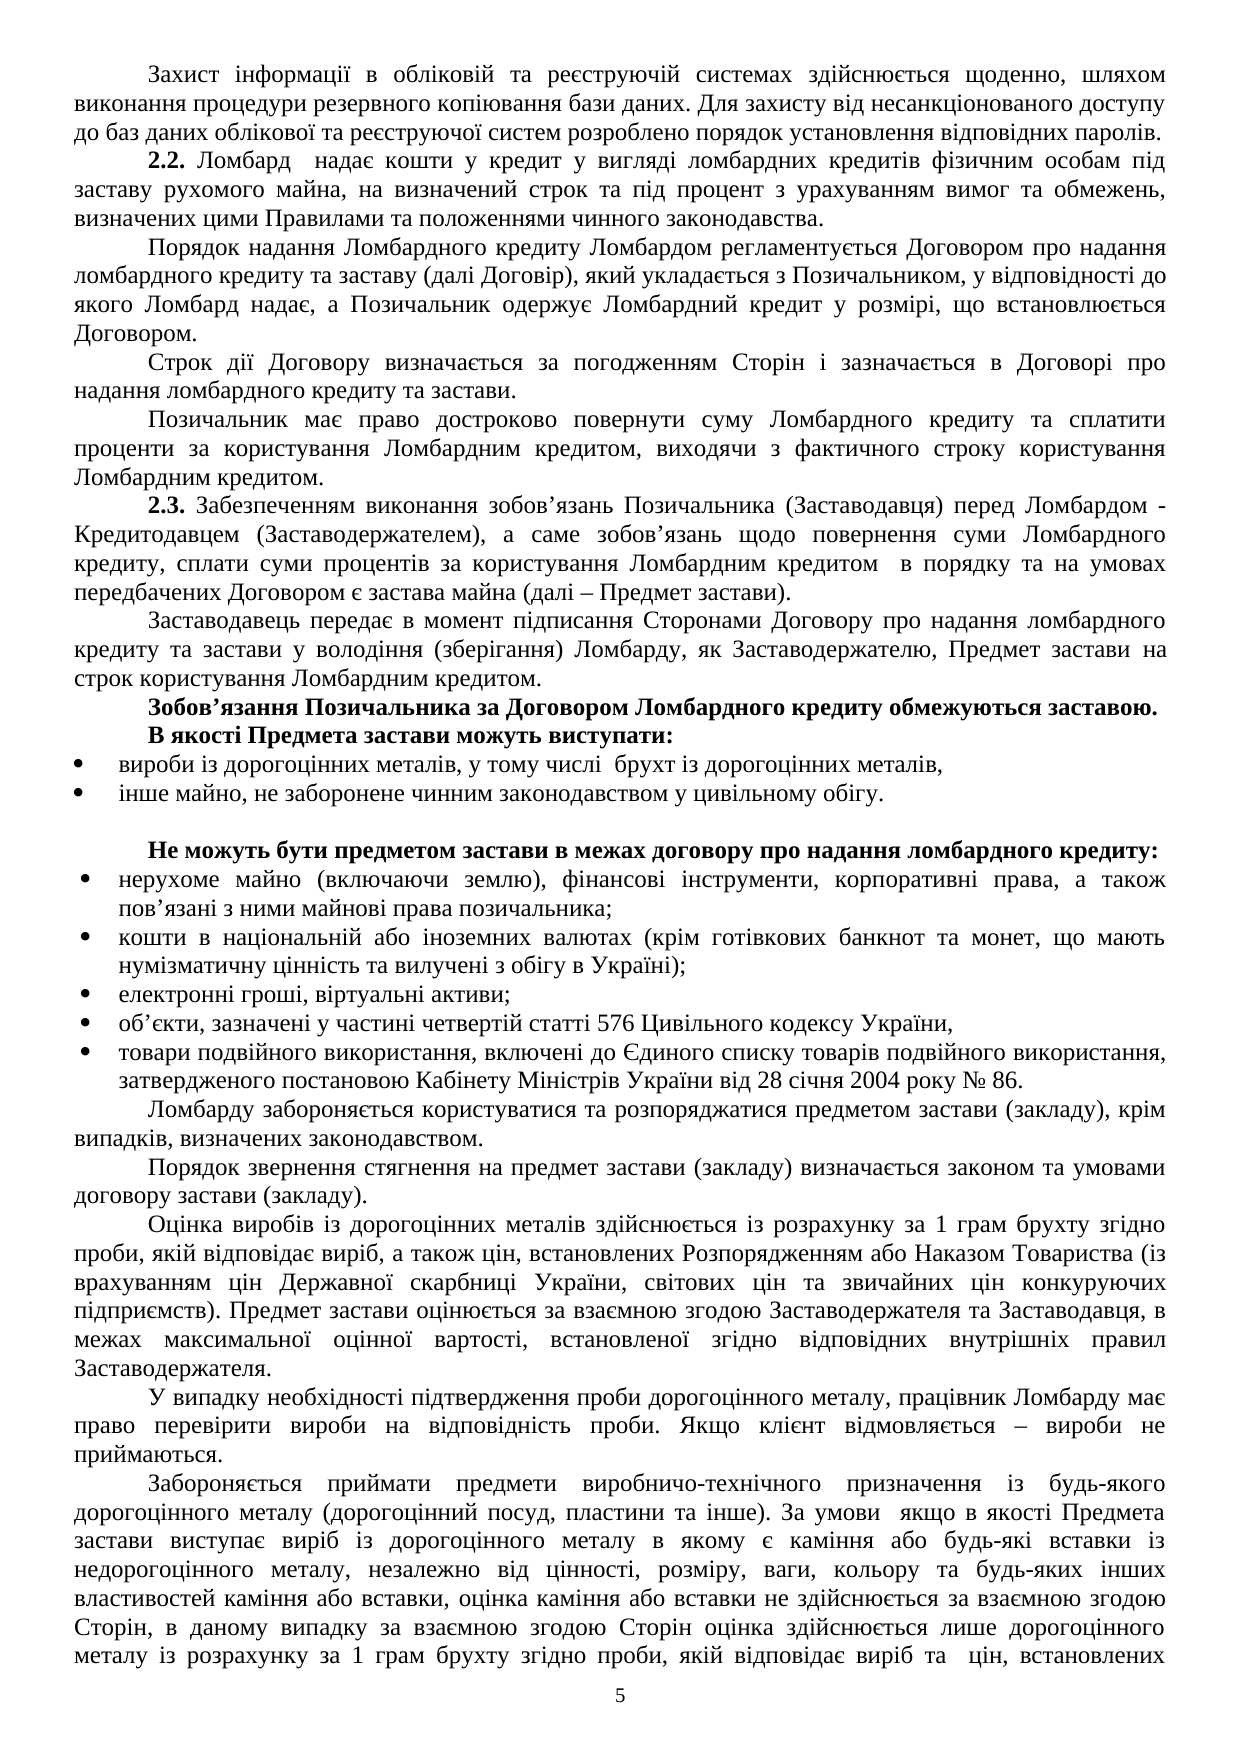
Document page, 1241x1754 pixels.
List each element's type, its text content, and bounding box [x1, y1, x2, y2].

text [74, 1468, 1167, 1669]
text Позичальник має право достроково повернути суму Ломбардного кредиту та сплатити проценти за користування Ломбардним кредитом, виходячи з фактичного строку користування Ломбардним кредитом. [74, 404, 1167, 490]
list об’єкти, зазначені у частині четвертій статті 576 Цивільного кодексу України, [81, 1008, 1167, 1037]
text Захист інформації в обліковій та реєструючій системах здійснюється щоденно, шляхом виконання процедури резервного копіювання бази даних. Для захисту від несанкціонованого доступу до баз даних облікової та реєструючої систем розроблено порядок установлення відповідних паролів. [74, 59, 1167, 145]
list електронні гроші, віртуальні активи; [81, 979, 1167, 1008]
text Строк дії Договору визначається за погодженням Сторін і зазначається в Договорі про надання ломбардного кредиту та застави. [74, 347, 1167, 404]
text Заставодавець передає в момент підписання Сторонами Договору про надання ломбардного кредиту та застави у володіння (зберігання) Ломбарду, як Заставодержателю, Предмет застави на строк користування Ломбардним кредитом. [74, 605, 1167, 692]
list вироби із дорогоцінних металів, у тому числі брухт із дорогоцінних металів, [74, 749, 1167, 778]
list нерухоме майно (включаючи землю), фінансові інструменти, корпоративні права, а також пов’язані з ними майнові права позичальника; [81, 864, 1167, 922]
text Ломбарду забороняється користуватися та розпоряджатися предметом застави (закладу), крім випадків, визначених законодавством. [74, 1094, 1167, 1152]
text Оцінка виробів із дорогоцінних металів здійснюється із розрахунку за 1 грам брухту згідно проби, якій відповідає виріб, а також цін, встановлених Розпорядженням або Наказом Товариства (із врахуванням цін Державної скарбниці України, світових цін та звичайних цін конкуруючих підприємств). Предмет застави оцінюється за взаємною згодою Заставодержателя та Заставодавця, в межах максимальної оцінної вартості, встановленої згідно відповідних внутрішніх правил Заставодержателя. [74, 1209, 1167, 1382]
text В якості Предмета застави можуть виступати: [74, 720, 1167, 749]
list кошти в національній або іноземних валютах (крім готівкових банкнот та монет, що мають нумізматичну цінність та вилучені з обігу в Україні); [81, 922, 1167, 979]
text Порядок звернення стягнення на предмет застави (закладу) визначається законом та умовами договору застави (закладу). [74, 1152, 1167, 1209]
text 2.3. Забезпеченням виконання зобов’язань Позичальника (Заставодавця) перед Ломбардом - Кредитодавцем (Заставодержателем), а саме зобов’язань щодо повернення суми Ломбардного кредиту, сплати суми процентів за користування Ломбардним кредитом в порядку та на умовах передбачених Договором є застава майна (далі – Предмет застави). [74, 490, 1167, 605]
text У випадку необхідності підтвердження проби дорогоцінного металу, працівник Ломбарду має право перевірити вироби на відповідність проби. Якщо клієнт відмовляється – вироби не приймаються. [74, 1382, 1167, 1468]
text Порядок надання Ломбардного кредиту Ломбардом регламентується Договором про надання ломбардного кредиту та заставу (далі Договір), який укладається з Позичальником, у відповідності до якого Ломбард надає, а Позичальник одержує Ломбардний кредит у розмірі, що встановлюється Договором. [74, 232, 1167, 347]
list товари подвійного використання, включені до Єдиного списку товарів подвійного використання, затвердженого постановою Кабінету Міністрів України від 28 січня 2004 року № 86. [81, 1037, 1167, 1094]
text 2.2. Ломбард надає кошти у кредит у вигляді ломбардних кредитів фізичним особам під заставу рухомого майна, на визначений строк та під процент з урахуванням вимог та обмежень, визначених цими Правилами та положеннями чинного законодавства. [74, 145, 1167, 232]
text Зобов’язання Позичальника за Договором Ломбардного кредиту обмежуються заставою. [74, 692, 1167, 720]
text Не можуть бути предметом застави в межах договору про надання ломбардного кредиту: [74, 835, 1167, 864]
list інше майно, не заборонене чинним законодавством у цивільному обігу. [74, 778, 1167, 807]
